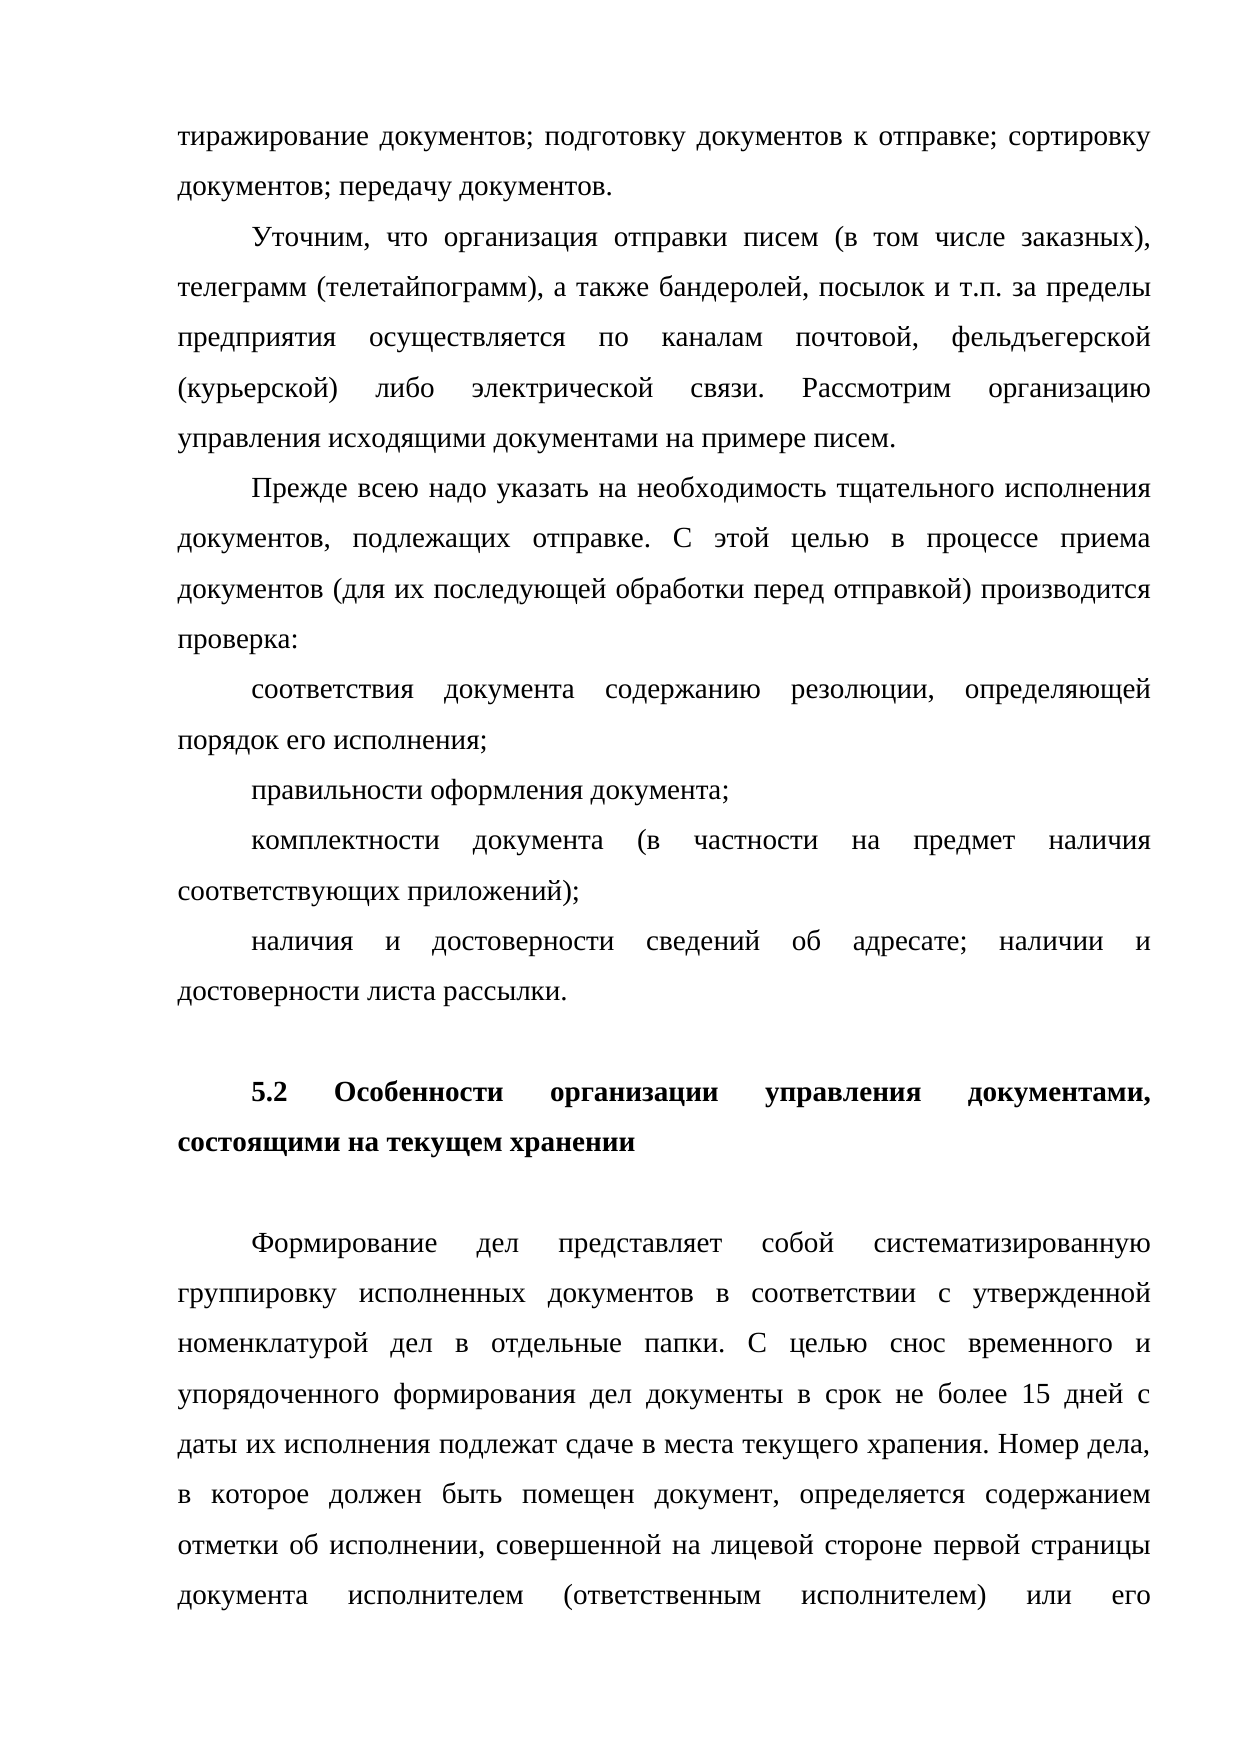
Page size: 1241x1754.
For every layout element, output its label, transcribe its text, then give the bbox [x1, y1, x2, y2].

text соответствия документа содержанию резолюции, определяющей порядок его исполнения; [177, 672, 1152, 755]
text наличия и достоверности сведений об адресате; наличии и достоверности листа рассылки. [177, 923, 1152, 1007]
text 5.2 Особенности организации управления документами, состоящими на текущем хранении [177, 1074, 1152, 1158]
text правильности оформления документа; [177, 772, 1152, 806]
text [177, 118, 1152, 202]
text комплектности документа (в частности на предмет наличия соответствующих приложений); [177, 822, 1152, 906]
text Уточним, что организация отправки писем (в том числе заказных), телеграмм (телетайпограмм), а также бандеролей, посылок и т.п. за пределы предприятия осуществляется по каналам почтовой, фельдъегерской (курьерской) либо электрической связи. Рассмотрим организацию управления исходящими документами на примере писем. [177, 219, 1152, 453]
text Прежде всею надо указать на необходимость тщательного исполнения документов, подлежащих отправке. С этой целью в процессе приема документов (для их последующей обработки перед отправкой) производится проверка: [177, 470, 1152, 655]
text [177, 1225, 1152, 1611]
